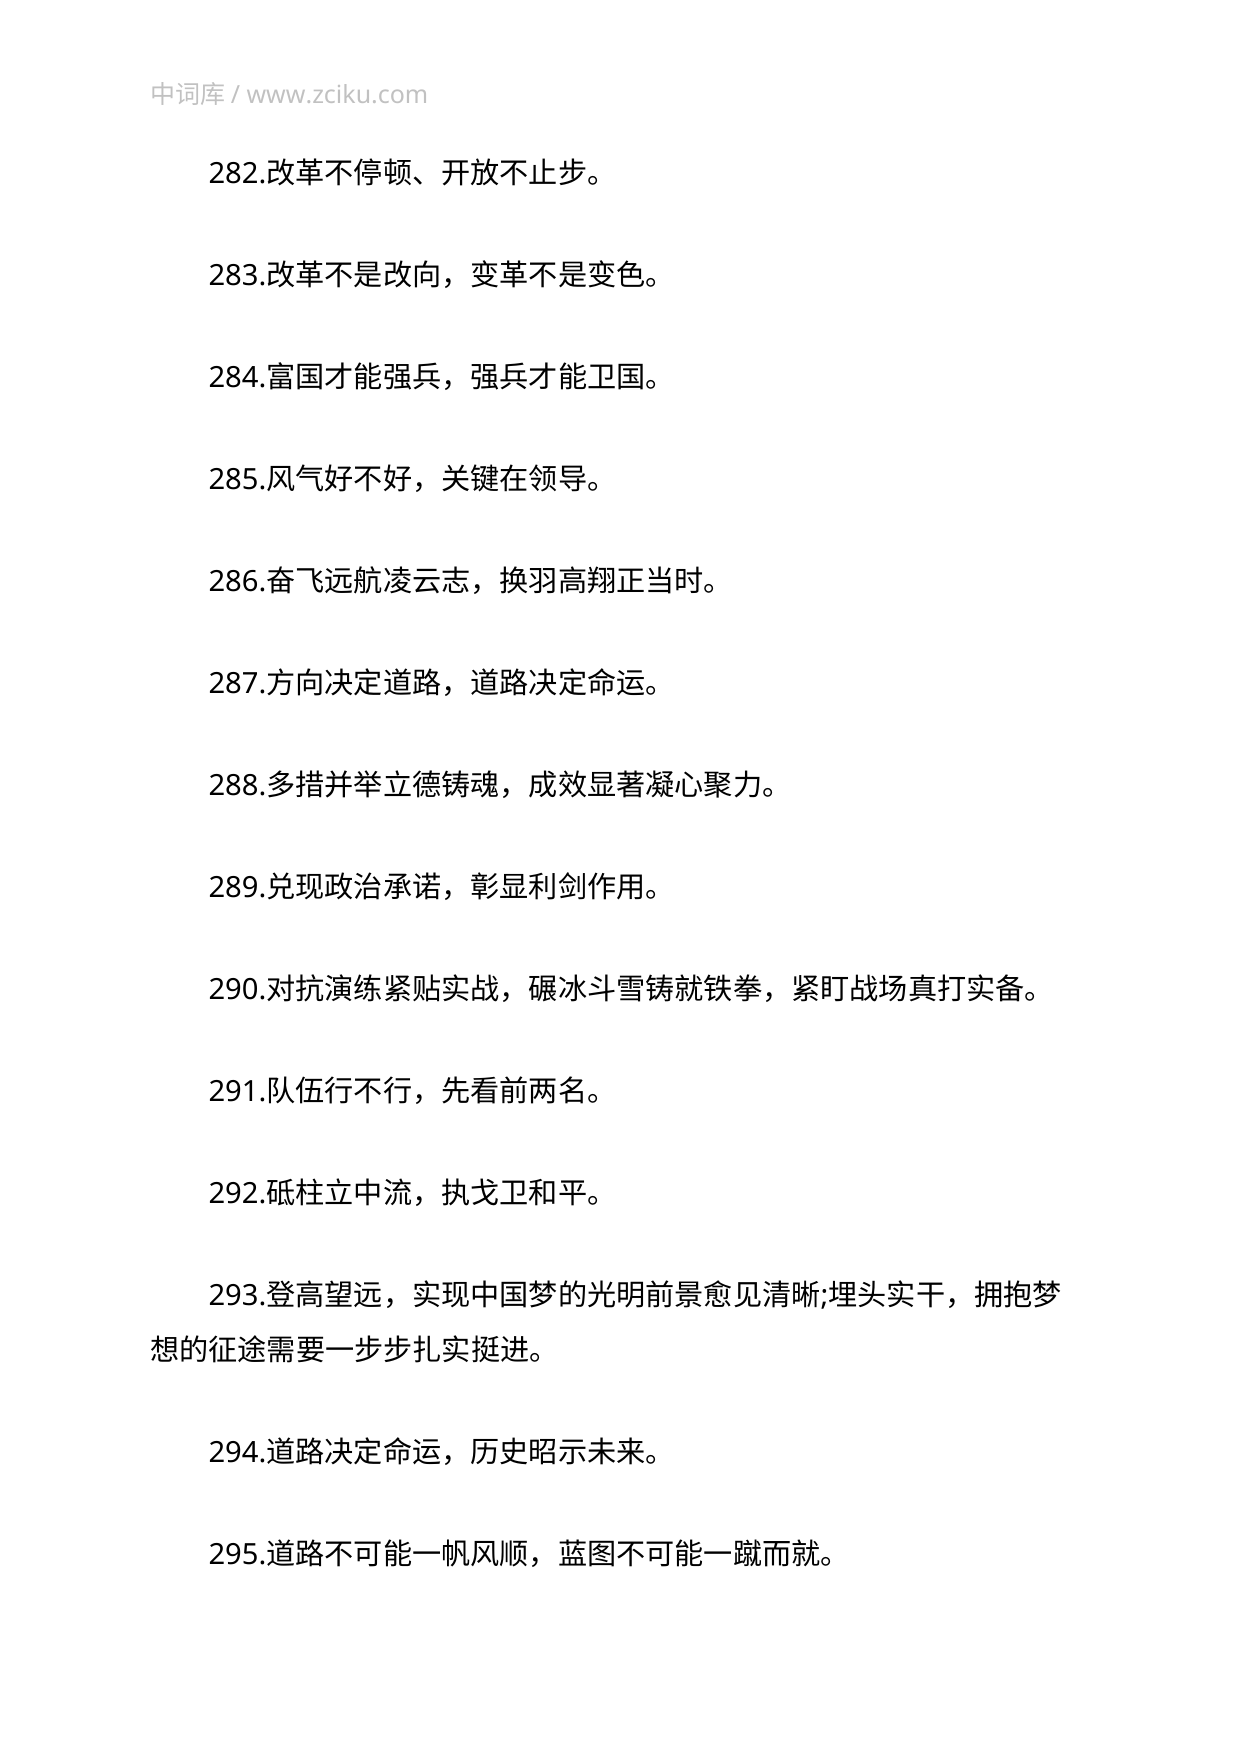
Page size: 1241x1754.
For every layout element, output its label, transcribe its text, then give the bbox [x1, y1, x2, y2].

text 292.砥柱立中流，执戈卫和平。 [150, 1170, 1090, 1212]
text 286.奋飞远航凌云志，换羽高翔正当时。 [150, 558, 1090, 600]
text 282.改革不停顿、开放不止步。 [150, 150, 1090, 192]
text 290.对抗演练紧贴实战，碾冰斗雪铸就铁拳，紧盯战场真打实备。 [150, 966, 1090, 1008]
text 291.队伍行不行，先看前两名。 [150, 1068, 1090, 1110]
text 293.登高望远，实现中国梦的光明前景愈见清晰;埋头实干，拥抱梦想的征途需要一步步扎实挺进。 [150, 1272, 1090, 1369]
text 295.道路不可能一帆风顺，蓝图不可能一蹴而就。 [150, 1531, 1090, 1573]
text 283.改革不是改向，变革不是变色。 [150, 252, 1090, 294]
text 294.道路决定命运，历史昭示未来。 [150, 1428, 1090, 1471]
text 285.风气好不好，关键在领导。 [150, 456, 1090, 498]
text 289.兑现政治承诺，彰显利剑作用。 [150, 864, 1090, 906]
text 288.多措并举立德铸魂，成效显著凝心聚力。 [150, 762, 1090, 804]
text 287.方向决定道路，道路决定命运。 [150, 660, 1090, 702]
text 284.富国才能强兵，强兵才能卫国。 [150, 354, 1090, 396]
